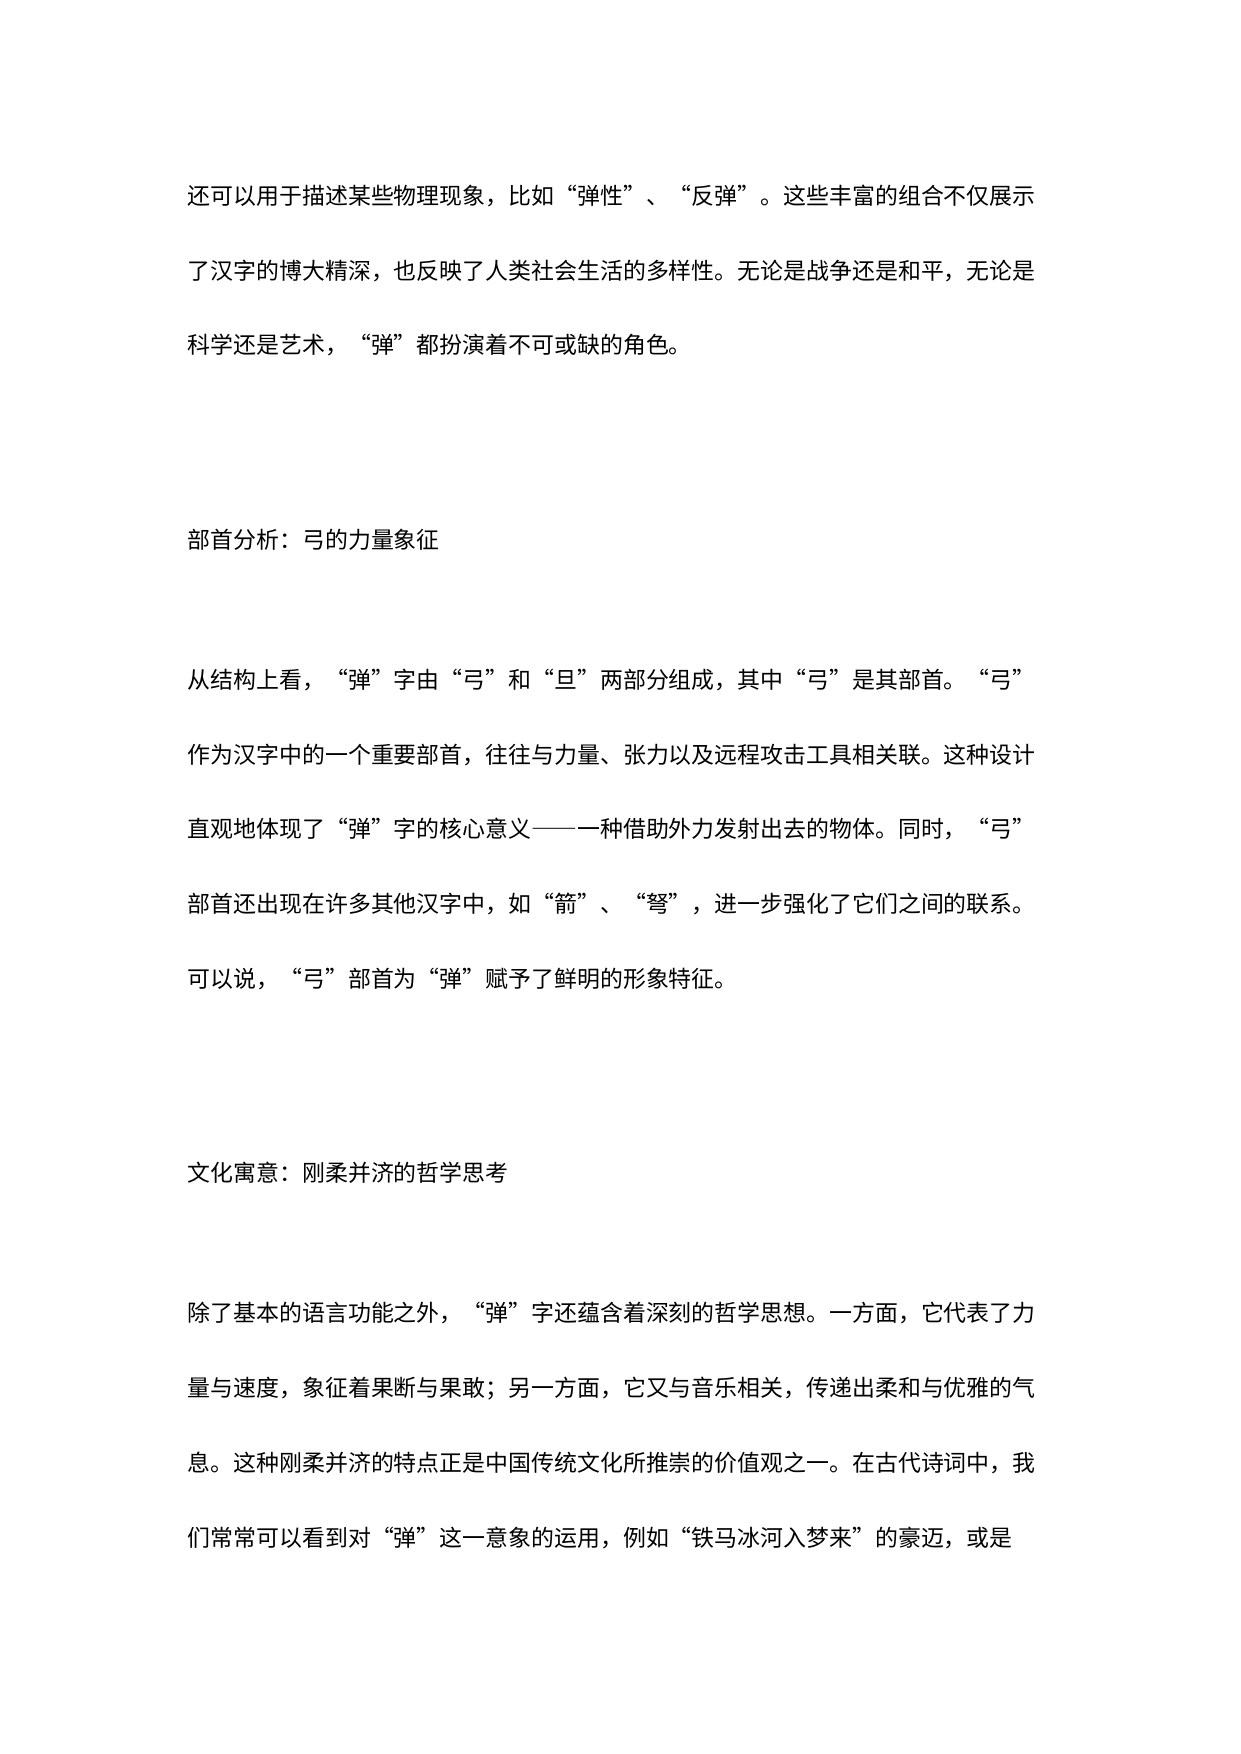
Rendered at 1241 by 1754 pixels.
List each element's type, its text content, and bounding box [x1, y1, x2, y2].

text 文化寓意：刚柔并济的哲学思考 [187, 1139, 1053, 1204]
text 部首分析：弓的力量象征 [187, 506, 1053, 571]
text 从结构上看，“弹”字由“弓”和“旦”两部分组成，其中“弓”是其部首。“弓”作为汉字中的一个重要部首，往往与力量、张力以及远程攻击工具相关联。这种设计直观地体现了“弹”字的核心意义——一种借助外力发射出去的物体。同时，“弓”部首还出现在许多其他汉字中，如“箭”、“弩”，进一步强化了它们之间的联系。可以说，“弓”部首为“弹”赋予了鲜明的形象特征。 [187, 646, 1053, 1010]
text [187, 1279, 1053, 1568]
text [187, 162, 1053, 376]
